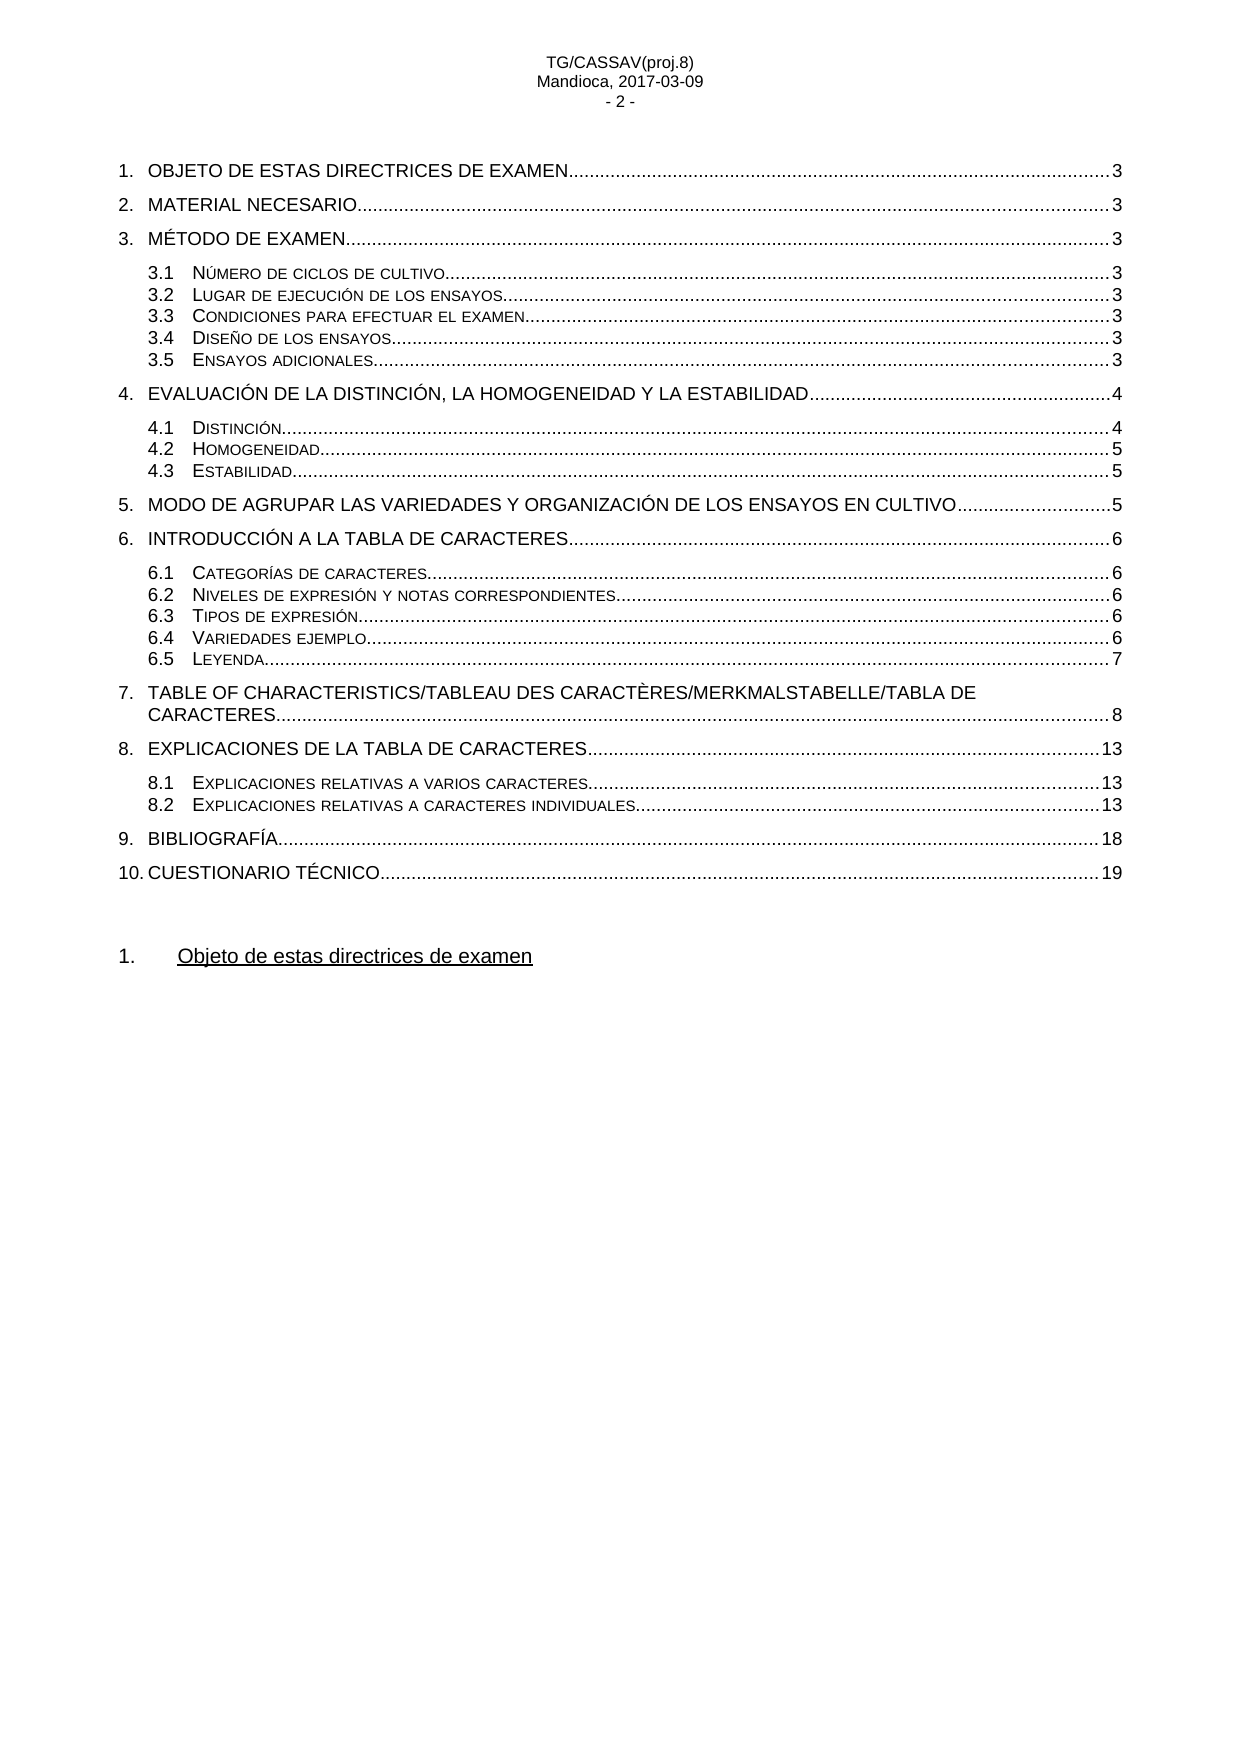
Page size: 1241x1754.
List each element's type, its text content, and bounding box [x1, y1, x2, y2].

text 6.4 Variedades ejemplo 6 [148, 627, 1033, 648]
text 3.1 Número de ciclos de cultivo 3 [148, 262, 1033, 284]
text 3.5 Ensayos adicionales 3 [148, 348, 1033, 370]
text 4.3 Estabilidad 5 [148, 460, 1033, 481]
text 8. Explicaciones de la tabla de caracteres 13 [118, 738, 1033, 759]
text 6.1 Categorías de caracteres 6 [148, 562, 1033, 583]
text 3. Método de examen 3 [118, 228, 1033, 250]
text 6. Introducción a la tabla de caracteres 6 [118, 528, 1033, 549]
text 6.5 Leyenda 7 [148, 648, 1033, 670]
text 7. Table of Characteristics/Tableau des caractères/Merkmalstabelle/Tabla de caracteres 8 [118, 682, 1033, 725]
text 3.4 Diseño de los ensayos 3 [148, 327, 1033, 348]
text 9. Bibliografía 18 [118, 827, 1033, 849]
text 4. Evaluación de la distinción, la homogeneidad y la estabilidad 4 [118, 382, 1033, 404]
text 4.1 Distinción 4 [148, 417, 1033, 438]
text 5. Modo de agrupar las variedades y organización de los ensayos en cultivo 5 [118, 494, 1033, 515]
text 2. Material necesario 3 [118, 194, 1033, 216]
subtitle Objeto de estas directrices de examen [118, 943, 1122, 967]
text 10. Cuestionario Técnico 19 [118, 862, 1033, 883]
text 6.3 Tipos de expresión 6 [148, 605, 1033, 627]
text 6.2 Niveles de expresión y notas correspondientes 6 [148, 583, 1033, 605]
text 4.2 Homogeneidad 5 [148, 438, 1033, 460]
text 3.3 Condiciones para efectuar el examen 3 [148, 305, 1033, 327]
text 1. Objeto de estas directrices de examen 3 [118, 160, 1033, 182]
text 3.2 Lugar de ejecución de los ensayos 3 [148, 284, 1033, 305]
text 8.2 Explicaciones relativas a caracteres individuales 13 [148, 793, 1033, 815]
text 8.1 Explicaciones relativas a varios caracteres 13 [148, 772, 1033, 793]
